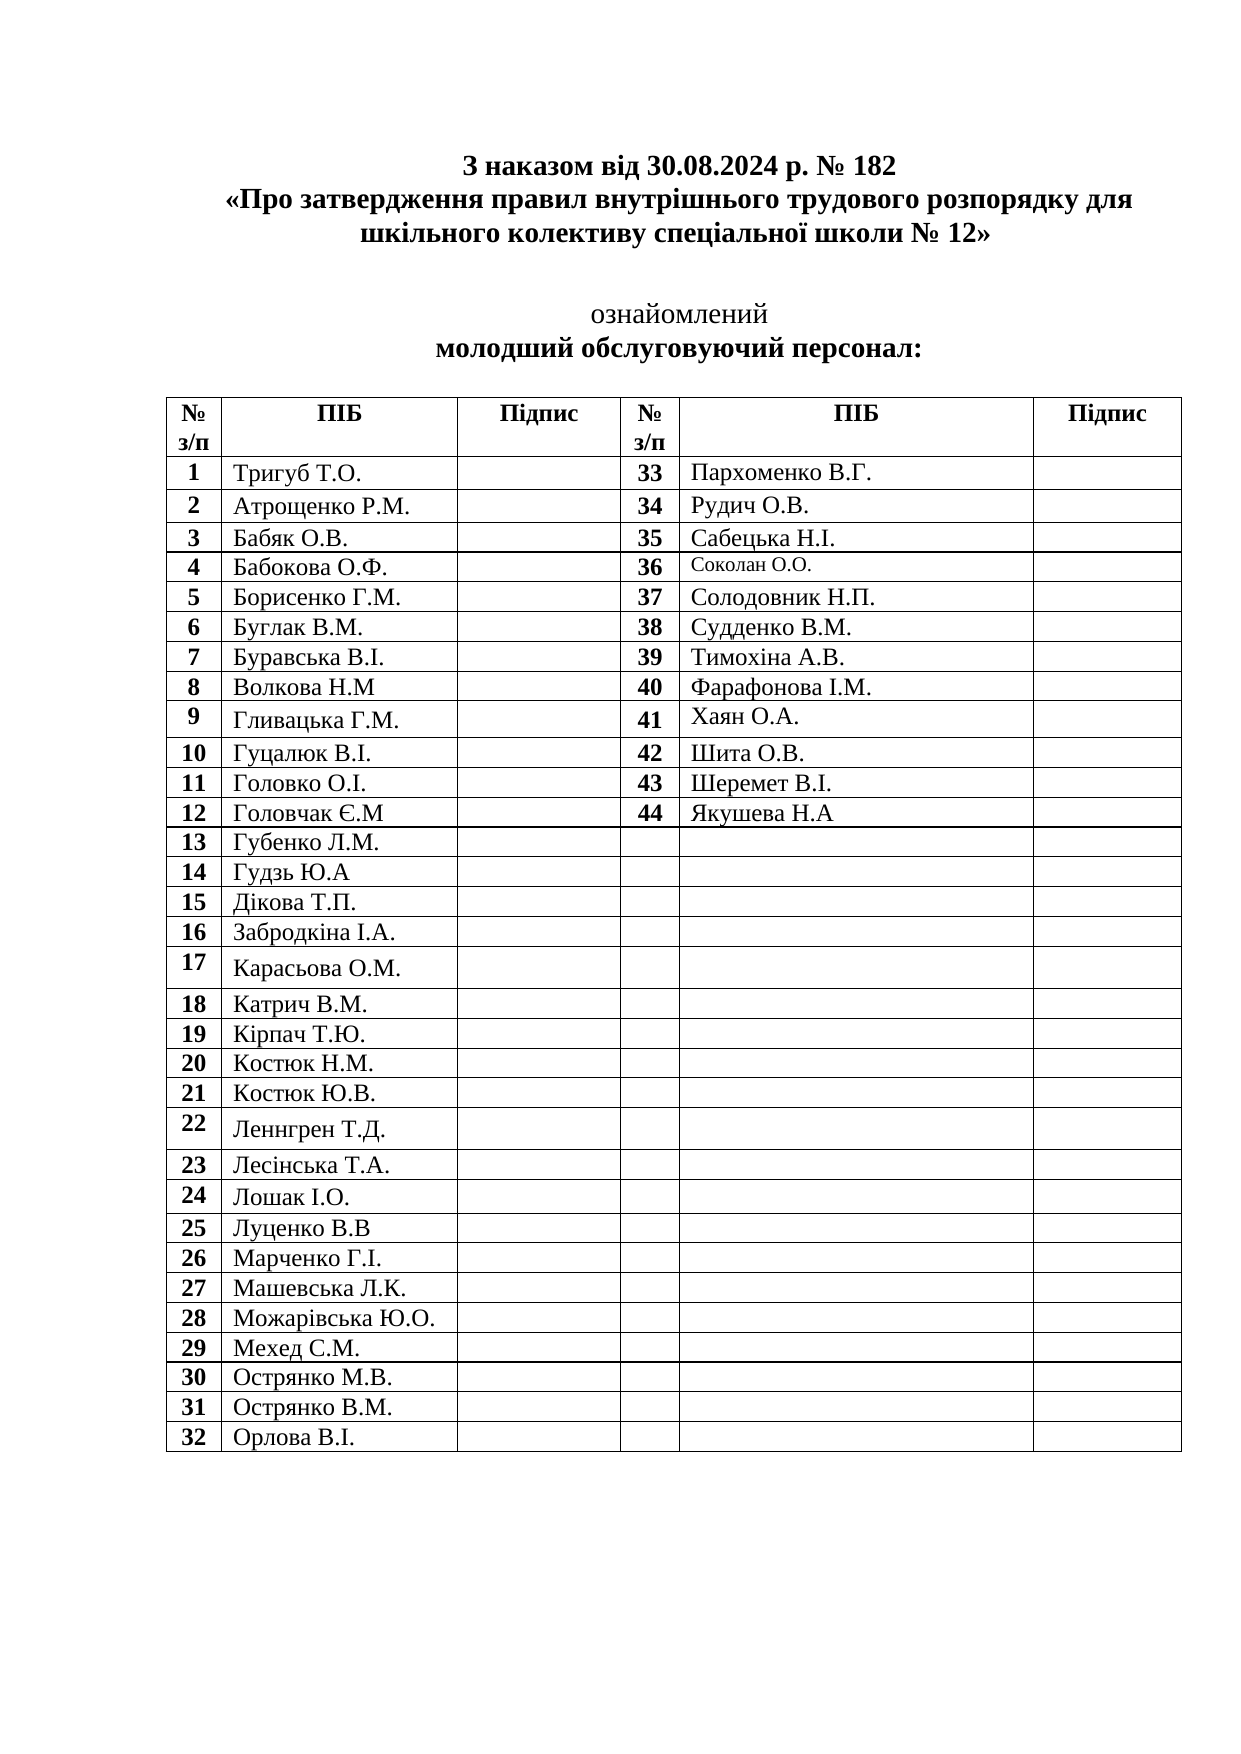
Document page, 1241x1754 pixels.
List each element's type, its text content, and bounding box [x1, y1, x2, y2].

table_cell [621, 989, 679, 1018]
table_cell [621, 1243, 679, 1272]
table_cell Буглак В.М. [222, 612, 457, 641]
table_cell [680, 1150, 1033, 1179]
table_header № з/п [167, 398, 221, 456]
table_header Підпис [458, 398, 620, 456]
table_cell [1034, 1078, 1181, 1107]
table_cell 12 [167, 798, 221, 826]
table_cell Шита О.В. [680, 738, 1033, 767]
table_cell [680, 1019, 1033, 1047]
table_cell 44 [621, 798, 679, 826]
table_cell Рудич О.В. [680, 490, 1033, 522]
table_cell [1034, 1214, 1181, 1242]
table_cell [458, 1273, 620, 1302]
table_cell [621, 917, 679, 946]
table_header Підпис [1034, 398, 1181, 456]
table_cell [458, 1180, 620, 1212]
table_cell [458, 1078, 620, 1107]
table_cell [680, 1392, 1033, 1421]
table_cell [1034, 553, 1181, 581]
table_cell Леннгрен Т.Д. [222, 1108, 457, 1149]
table_cell Марченко Г.І. [222, 1243, 457, 1272]
table_cell [1034, 672, 1181, 700]
table_cell [458, 1243, 620, 1272]
table_cell Головчак Є.М [222, 798, 457, 826]
table_cell Орлова В.І. [222, 1422, 457, 1451]
table_cell 16 [167, 917, 221, 946]
table_cell 3 [167, 523, 221, 551]
table_cell 6 [167, 612, 221, 641]
table_cell [680, 1049, 1033, 1077]
table_cell [680, 1303, 1033, 1332]
table_cell 43 [621, 768, 679, 797]
table_cell Тригуб Т.О. [222, 457, 457, 489]
table_cell Гудзь Ю.А [222, 857, 457, 886]
table_cell Дікова Т.П. [222, 887, 457, 916]
table_cell [621, 1333, 679, 1361]
table_cell [1034, 1019, 1181, 1047]
table_cell Судденко В.М. [680, 612, 1033, 641]
table_cell Острянко М.В. [222, 1363, 457, 1391]
table_cell [680, 1363, 1033, 1391]
table_cell [1034, 768, 1181, 797]
table_cell [458, 887, 620, 916]
table_cell 9 [167, 701, 221, 737]
table_cell [621, 1363, 679, 1391]
table_cell [1034, 1333, 1181, 1361]
table_cell [1034, 1049, 1181, 1077]
table_cell [1034, 1392, 1181, 1421]
table_cell Карасьова О.М. [222, 947, 457, 988]
table_cell [458, 768, 620, 797]
table_cell 1 [167, 457, 221, 489]
table_cell [458, 857, 620, 886]
table_cell 8 [167, 672, 221, 700]
table_cell Катрич В.М. [222, 989, 457, 1018]
table_cell 42 [621, 738, 679, 767]
table_cell [458, 1049, 620, 1077]
table_cell Якушева Н.А [680, 798, 1033, 826]
table_cell Забродкіна І.А. [222, 917, 457, 946]
table_cell [458, 947, 620, 988]
table_cell [458, 701, 620, 737]
table_cell Бабокова О.Ф. [222, 553, 457, 581]
table_cell [1034, 582, 1181, 611]
table_cell [1034, 857, 1181, 886]
table_cell 22 [167, 1108, 221, 1149]
table_cell Кірпач Т.Ю. [222, 1019, 457, 1047]
table_cell [1034, 1150, 1181, 1179]
table_header ПІБ [222, 398, 457, 456]
table_cell [458, 1108, 620, 1149]
table_cell Тимохіна А.В. [680, 642, 1033, 671]
table_cell 15 [167, 887, 221, 916]
table_cell Можарівська Ю.О. [222, 1303, 457, 1332]
table_cell [680, 1422, 1033, 1451]
table_cell Луценко В.В [222, 1214, 457, 1242]
table_cell 10 [167, 738, 221, 767]
table_cell [1034, 887, 1181, 916]
table_cell 13 [167, 828, 221, 856]
table_cell Борисенко Г.М. [222, 582, 457, 611]
table_cell [1034, 1180, 1181, 1212]
table_cell Губенко Л.М. [222, 828, 457, 856]
table_cell [1034, 1243, 1181, 1272]
table_cell [458, 672, 620, 700]
table_cell 26 [167, 1243, 221, 1272]
table_cell [458, 553, 620, 581]
table_cell [1034, 523, 1181, 551]
table_cell [458, 828, 620, 856]
table_cell [680, 1273, 1033, 1302]
table_cell [458, 457, 620, 489]
table_cell [621, 887, 679, 916]
table_cell Хаян О.А. [680, 701, 1033, 737]
table_cell 40 [621, 672, 679, 700]
table_cell 34 [621, 490, 679, 522]
table_cell 5 [167, 582, 221, 611]
table_cell [458, 523, 620, 551]
table_cell [1034, 1422, 1181, 1451]
table_cell [621, 1049, 679, 1077]
table_header № з/п [621, 398, 679, 456]
table_cell 31 [167, 1392, 221, 1421]
table_cell [621, 1019, 679, 1047]
table_cell Пархоменко В.Г. [680, 457, 1033, 489]
table_cell [458, 798, 620, 826]
table_cell Костюк Ю.В. [222, 1078, 457, 1107]
table_cell [680, 857, 1033, 886]
table_cell [458, 1214, 620, 1242]
table_cell Сабецька Н.І. [680, 523, 1033, 551]
table_cell Соколан О.О. [680, 553, 1033, 581]
table_cell Атрощенко Р.М. [222, 490, 457, 522]
table_cell [1034, 738, 1181, 767]
table_cell [621, 1303, 679, 1332]
table_cell [621, 857, 679, 886]
table_cell [621, 1392, 679, 1421]
table_cell [621, 1078, 679, 1107]
table_cell [458, 1303, 620, 1332]
table_cell 7 [167, 642, 221, 671]
table_cell 11 [167, 768, 221, 797]
table_cell Бабяк О.В. [222, 523, 457, 551]
table_cell [621, 947, 679, 988]
table_cell [621, 1150, 679, 1179]
text молодший обслуговуючий персонал: [177, 330, 1181, 363]
table_cell Лошак І.О. [222, 1180, 457, 1212]
table_cell [680, 1214, 1033, 1242]
table_cell [458, 490, 620, 522]
table_cell 19 [167, 1019, 221, 1047]
table_cell Гливацька Г.М. [222, 701, 457, 737]
table_cell 38 [621, 612, 679, 641]
table_cell [621, 1273, 679, 1302]
table_cell 30 [167, 1363, 221, 1391]
table_cell [621, 1422, 679, 1451]
table_cell [458, 582, 620, 611]
table_cell [680, 917, 1033, 946]
table_cell [680, 989, 1033, 1018]
table_cell [1034, 1363, 1181, 1391]
text З наказом від 30.08.2024 р. № 182 [177, 148, 1181, 181]
table_cell 25 [167, 1214, 221, 1242]
table_cell [680, 1108, 1033, 1149]
table_cell 24 [167, 1180, 221, 1212]
table_cell Головко О.І. [222, 768, 457, 797]
table_cell [621, 1108, 679, 1149]
table_cell [680, 947, 1033, 988]
table_cell [1034, 917, 1181, 946]
table_cell [680, 1243, 1033, 1272]
table_header ПІБ [680, 398, 1033, 456]
table_cell [458, 1363, 620, 1391]
table_cell [680, 887, 1033, 916]
table_cell 28 [167, 1303, 221, 1332]
table_cell [621, 828, 679, 856]
text «Про затвердження правил внутрішнього трудового розпорядку для шкільного колективу спеціальної школи № 12» [177, 181, 1181, 277]
table_cell [458, 1150, 620, 1179]
table_cell 4 [167, 553, 221, 581]
table_cell [1034, 798, 1181, 826]
table_cell [1034, 490, 1181, 522]
table_cell [1034, 1108, 1181, 1149]
table_cell Мехед С.М. [222, 1333, 457, 1361]
table_cell [458, 612, 620, 641]
table_cell 35 [621, 523, 679, 551]
table_cell [680, 1078, 1033, 1107]
table_cell Лесінська Т.А. [222, 1150, 457, 1179]
table_cell [458, 1422, 620, 1451]
table_cell Костюк Н.М. [222, 1049, 457, 1077]
text ознайомлений [177, 296, 1181, 330]
table_cell 23 [167, 1150, 221, 1179]
table_cell 17 [167, 947, 221, 988]
table_cell 29 [167, 1333, 221, 1361]
table_cell [680, 1180, 1033, 1212]
table_cell 37 [621, 582, 679, 611]
table_cell [1034, 457, 1181, 489]
table_cell [1034, 612, 1181, 641]
table_cell 18 [167, 989, 221, 1018]
table_cell 33 [621, 457, 679, 489]
table_cell [458, 1333, 620, 1361]
table_cell 27 [167, 1273, 221, 1302]
table_cell [458, 642, 620, 671]
table_cell [621, 1214, 679, 1242]
table_cell [1034, 828, 1181, 856]
table_cell [458, 1392, 620, 1421]
table_cell Шеремет В.І. [680, 768, 1033, 797]
table_cell 20 [167, 1049, 221, 1077]
table_cell [1034, 947, 1181, 988]
table_cell [1034, 701, 1181, 737]
table_cell [680, 1333, 1033, 1361]
table_cell [1034, 1303, 1181, 1332]
table_cell 14 [167, 857, 221, 886]
table_cell Солодовник Н.П. [680, 582, 1033, 611]
table_cell [458, 738, 620, 767]
table_cell Острянко В.М. [222, 1392, 457, 1421]
table_cell [458, 1019, 620, 1047]
table_cell Гуцалюк В.І. [222, 738, 457, 767]
table_cell 39 [621, 642, 679, 671]
table_cell Буравська В.І. [222, 642, 457, 671]
table_cell [458, 989, 620, 1018]
table_cell [1034, 989, 1181, 1018]
table_cell 32 [167, 1422, 221, 1451]
table_cell 2 [167, 490, 221, 522]
table_cell 36 [621, 553, 679, 581]
table_cell [1034, 642, 1181, 671]
table_cell 41 [621, 701, 679, 737]
table_cell [1034, 1273, 1181, 1302]
table_cell 21 [167, 1078, 221, 1107]
table_cell [680, 828, 1033, 856]
table_cell Фарафонова І.М. [680, 672, 1033, 700]
table_cell Машевська Л.К. [222, 1273, 457, 1302]
table_cell [458, 917, 620, 946]
table_cell [621, 1180, 679, 1212]
table_cell Волкова Н.М [222, 672, 457, 700]
